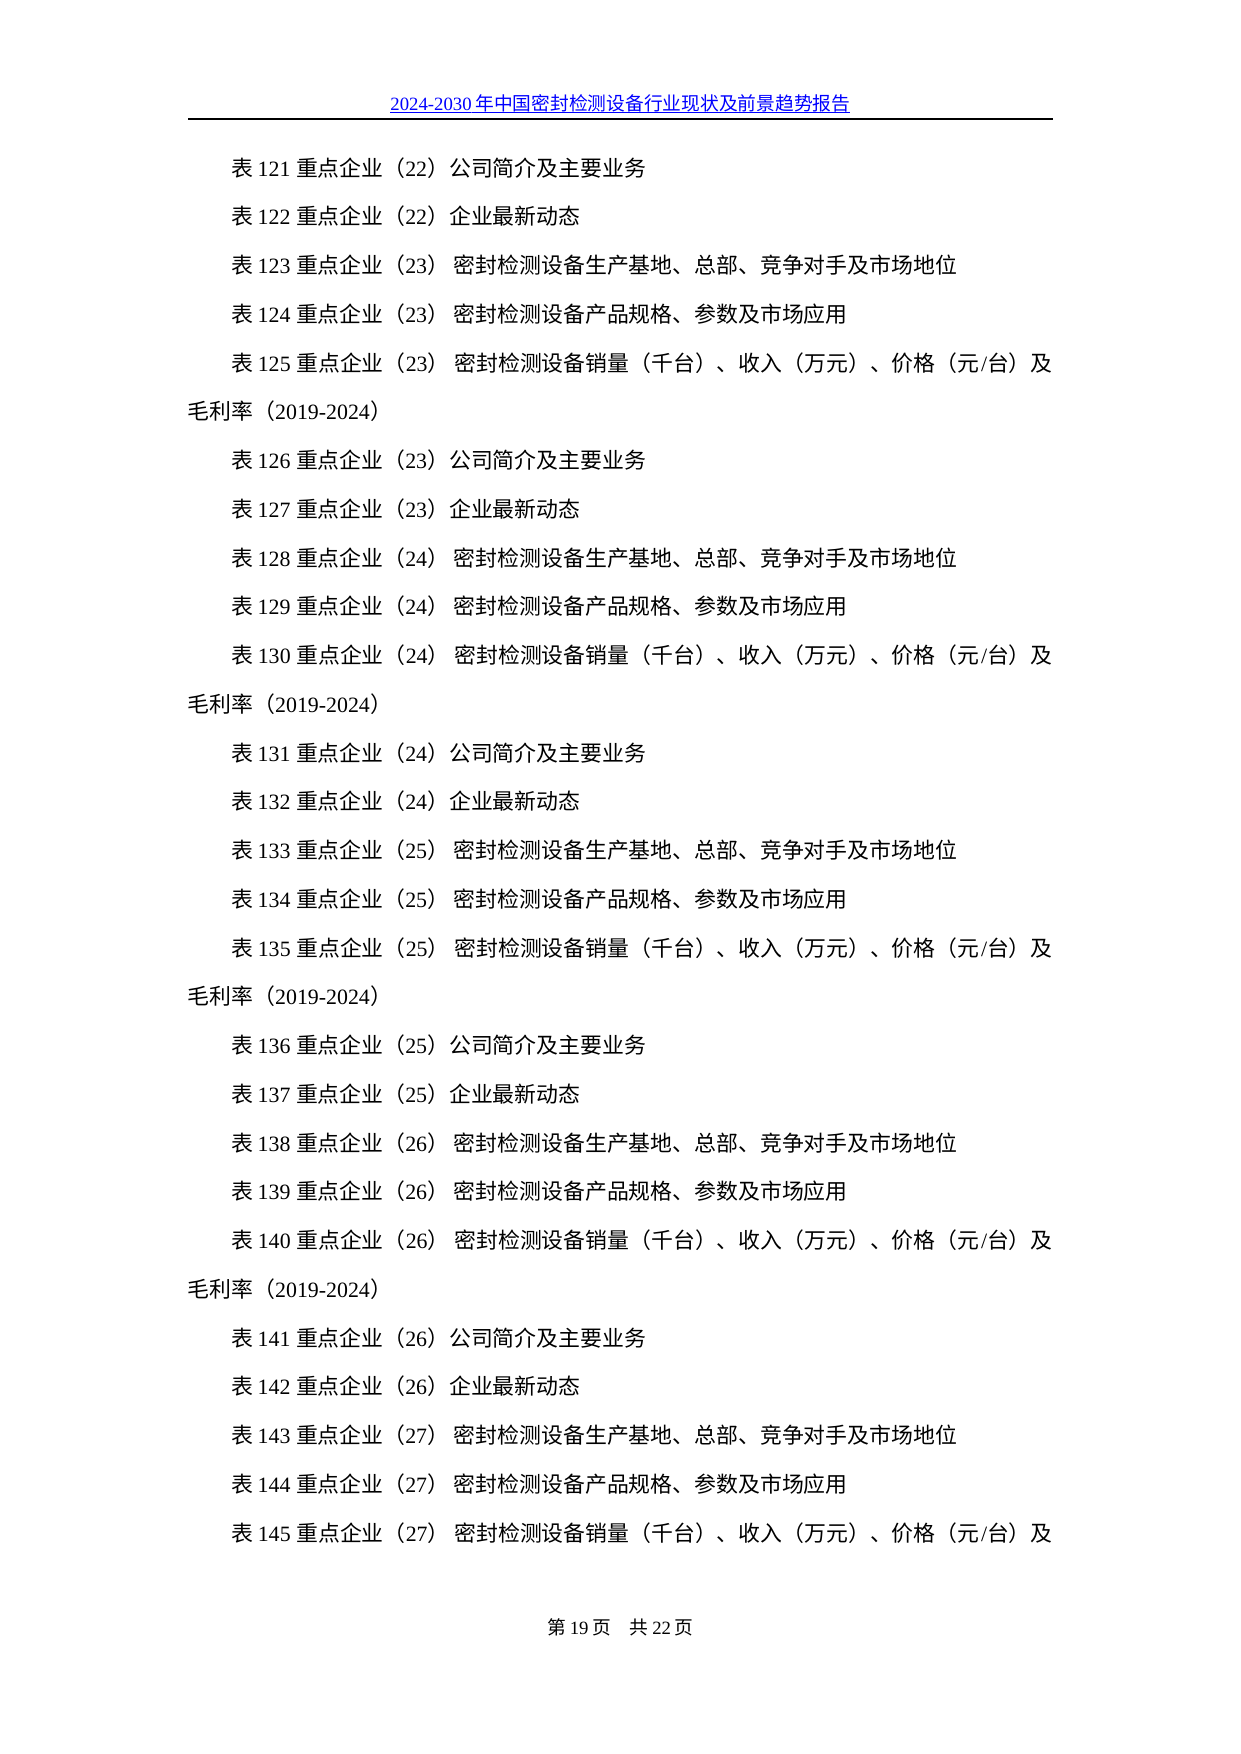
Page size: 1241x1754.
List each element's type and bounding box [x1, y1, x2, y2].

text [187, 150, 1053, 1548]
